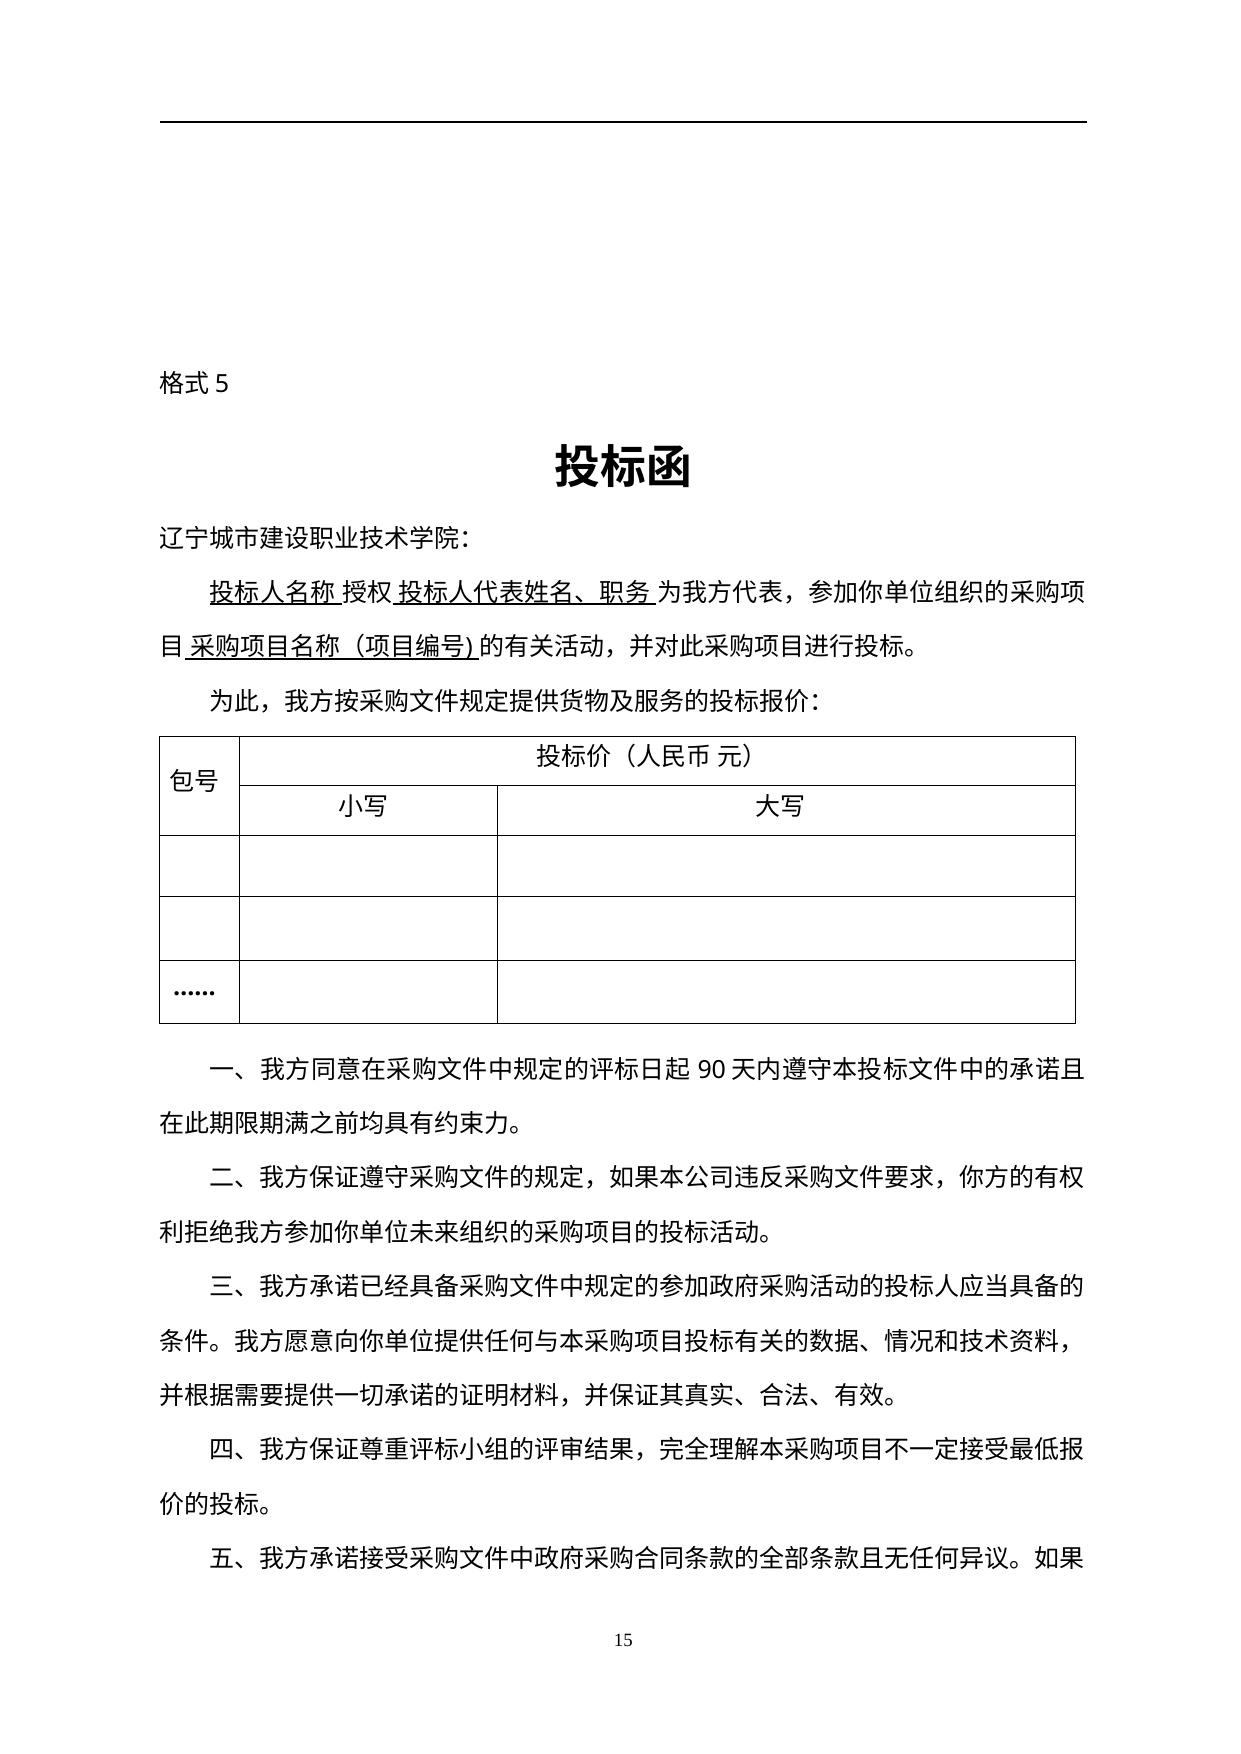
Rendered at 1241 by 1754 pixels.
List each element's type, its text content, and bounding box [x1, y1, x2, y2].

table_cell [498, 897, 1075, 960]
table_cell [240, 961, 497, 1023]
text 二、我方保证遵守采购文件的规定，如果本公司违反采购文件要求，你方的有权利拒绝我方参加你单位未来组织的采购项目的投标活动。 [159, 1158, 1087, 1248]
table_cell 大写 [498, 786, 1075, 835]
text 投标函 [159, 443, 1087, 493]
text 格式5 [159, 364, 1087, 400]
table_cell [240, 836, 497, 896]
table_header 投标价（人民币 元） [240, 737, 1075, 785]
text 三、我方承诺已经具备采购文件中规定的参加政府采购活动的投标人应当具备的条件。我方愿意向你单位提供任何与本采购项目投标有关的数据、情况和技术资料，并根据需要提供一切承诺的证明材料，并保证其真实、合法、有效。 [159, 1267, 1087, 1412]
table_cell [240, 897, 497, 960]
text 辽宁城市建设职业技术学院： [159, 518, 1087, 554]
table_cell [498, 836, 1075, 896]
table_cell [498, 961, 1075, 1023]
table_cell 小写 [240, 786, 497, 835]
table_cell [160, 897, 239, 960]
table_header 包号 [160, 737, 239, 835]
table_cell …… [160, 961, 239, 1023]
text 四、我方保证尊重评标小组的评审结果，完全理解本采购项目不一定接受最低报价的投标。 [159, 1430, 1087, 1520]
text 一、我方同意在采购文件中规定的评标日起90天内遵守本投标文件中的承诺且在此期限期满之前均具有约束力。 [159, 1049, 1087, 1140]
table_cell [160, 836, 239, 896]
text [159, 1538, 1087, 1575]
text 投标人名称 授权 投标人代表姓名、职务 为我方代表，参加你单位组织的采购项目 采购项目名称（项目编号) 的有关活动，并对此采购项目进行投标。 [159, 572, 1087, 663]
text 为此，我方按采购文件规定提供货物及服务的投标报价： [159, 681, 1087, 717]
